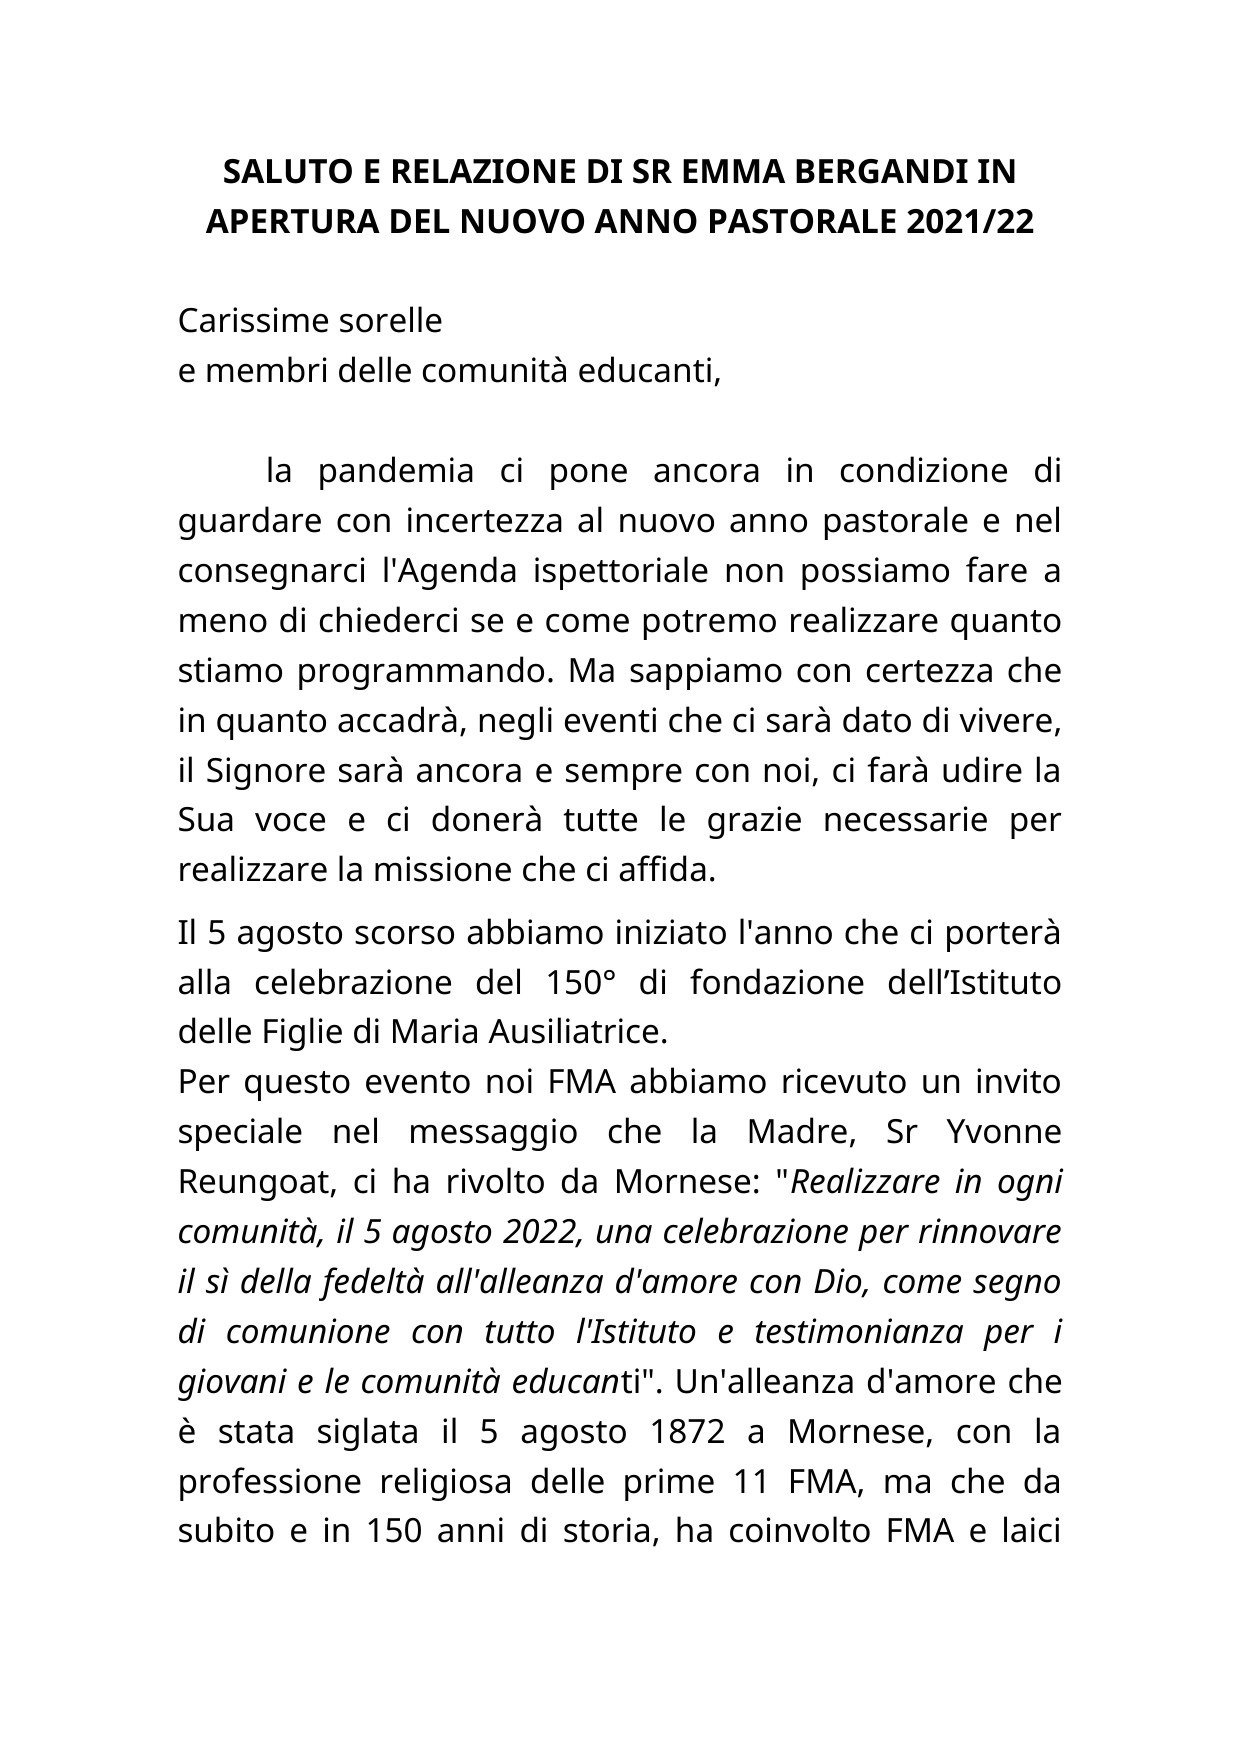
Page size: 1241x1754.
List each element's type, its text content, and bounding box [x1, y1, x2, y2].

text e membri delle comunità educanti, [177, 347, 1063, 393]
text la pandemia ci pone ancora in condizione di guardare con incertezza al nuovo anno pastorale e nel consegnarci l'Agenda ispettoriale non possiamo fare a meno di chiederci se e come potremo realizzare quanto stiamo programmando. Ma sappiamo con certezza che in quanto accadrà, negli eventi che ci sarà dato di vivere, il Signore sarà ancora e sempre con noi, ci farà udire la Sua voce e ci donerà tutte le grazie necessarie per realizzare la missione che ci affida. [177, 447, 1063, 892]
text SALUTO E RELAZIONE DI SR EMMA BERGANDI IN APERTURA DEL NUOVO ANNO PASTORALE 2021/22 [177, 148, 1063, 243]
text Il 5 agosto scorso abbiamo iniziato l'anno che ci porterà alla celebrazione del 150° di fondazione dell’Istituto delle Figlie di Maria Ausiliatrice. [177, 908, 1063, 1054]
text Carissime sorelle [177, 297, 1063, 343]
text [177, 1058, 1063, 1553]
